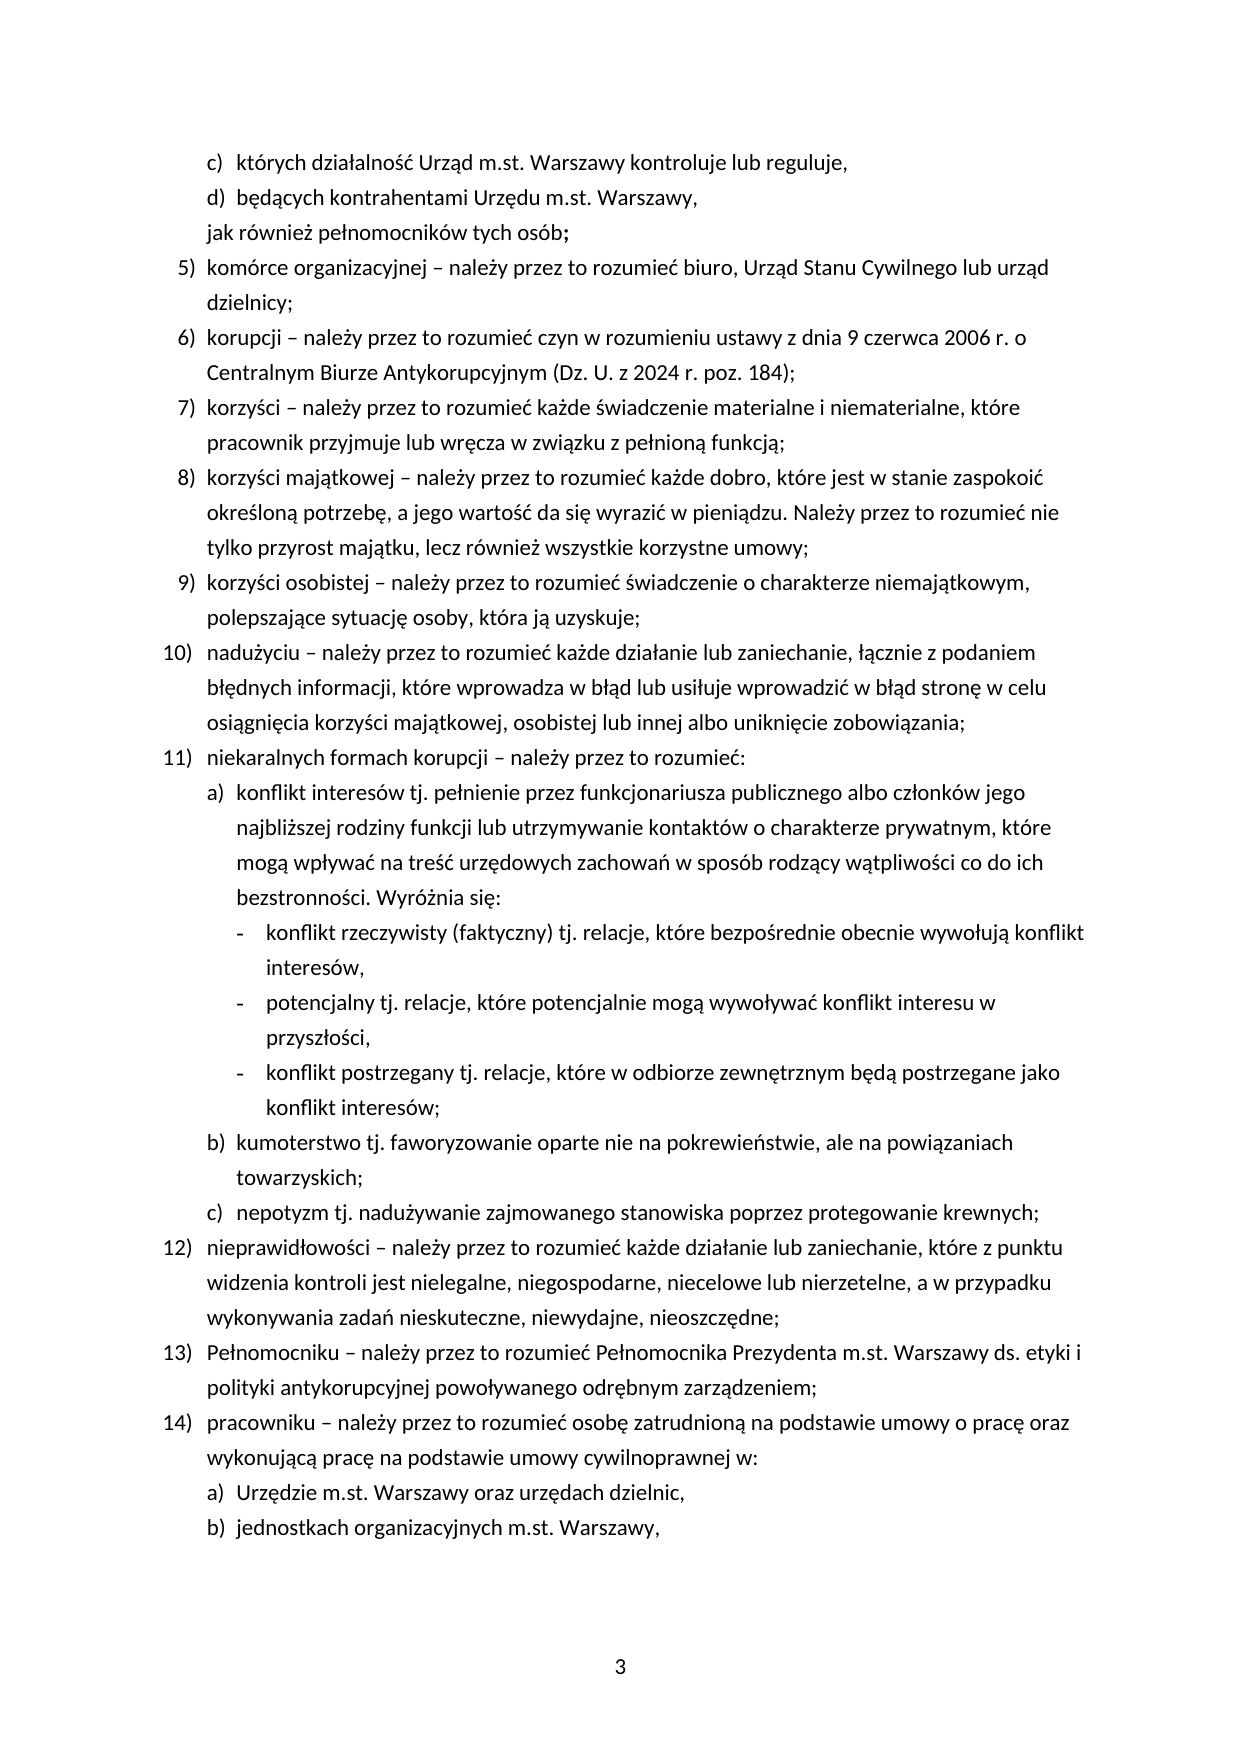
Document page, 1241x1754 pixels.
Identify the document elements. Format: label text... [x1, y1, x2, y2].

text jak również pełnomocników tych osób; [207, 218, 1093, 246]
list nieprawidłowości – należy przez to rozumieć każde działanie lub zaniechanie, które z punktu widzenia kontroli jest nielegalne, niegospodarne, niecelowe lub nierzetelne, a w przypadku wykonywania zadań nieskuteczne, niewydajne, nieoszczędne; [162, 1233, 1093, 1331]
list będących kontrahentami Urzędu m.st. Warszawy, [207, 183, 1093, 211]
list korupcji – należy przez to rozumieć czyn w rozumieniu ustawy z dnia 9 czerwca 2006 r. o Centralnym Biurze Antykorupcyjnym (Dz. U. z 2024 r. poz. 184); [177, 323, 1093, 386]
list korzyści majątkowej – należy przez to rozumieć każde dobro, które jest w stanie zaspokoić określoną potrzebę, a jego wartość da się wyrazić w pieniądzu. Należy przez to rozumieć nie tylko przyrost majątku, lecz również wszystkie korzystne umowy; [177, 463, 1093, 561]
list niekaralnych formach korupcji – należy przez to rozumieć: [162, 743, 1093, 771]
list nadużyciu – należy przez to rozumieć każde działanie lub zaniechanie, łącznie z podaniem błędnych informacji, które wprowadza w błąd lub usiłuje wprowadzić w błąd stronę w celu osiągnięcia korzyści majątkowej, osobistej lub innej albo uniknięcie zobowiązania; [162, 638, 1093, 736]
list konflikt interesów tj. pełnienie przez funkcjonariusza publicznego albo członków jego najbliższej rodziny funkcji lub utrzymywanie kontaktów o charakterze prywatnym, które mogą wpływać na treść urzędowych zachowań w sposób rodzący wątpliwości co do ich bezstronności. Wyróżnia się: [207, 778, 1093, 911]
list konflikt rzeczywisty (faktyczny) tj. relacje, które bezpośrednie obecnie wywołują konflikt interesów, [236, 918, 1093, 981]
list pracowniku – należy przez to rozumieć osobę zatrudnioną na podstawie umowy o pracę oraz wykonującą pracę na podstawie umowy cywilnoprawnej w: [162, 1408, 1093, 1471]
list których działalność Urząd m.st. Warszawy kontroluje lub reguluje, [207, 148, 1093, 176]
list jednostkach organizacyjnych m.st. Warszawy, [207, 1513, 1093, 1541]
list konflikt postrzegany tj. relacje, które w odbiorze zewnętrznym będą postrzegane jako konflikt interesów; [236, 1058, 1093, 1121]
list potencjalny tj. relacje, które potencjalnie mogą wywoływać konflikt interesu w przyszłości, [236, 988, 1093, 1051]
list Pełnomocniku – należy przez to rozumieć Pełnomocnika Prezydenta m.st. Warszawy ds. etyki i polityki antykorupcyjnej powoływanego odrębnym zarządzeniem; [162, 1338, 1093, 1401]
list nepotyzm tj. nadużywanie zajmowanego stanowiska poprzez protegowanie krewnych; [207, 1198, 1093, 1226]
list korzyści osobistej – należy przez to rozumieć świadczenie o charakterze niemajątkowym, polepszające sytuację osoby, która ją uzyskuje; [177, 568, 1093, 631]
list korzyści – należy przez to rozumieć każde świadczenie materialne i niematerialne, które pracownik przyjmuje lub wręcza w związku z pełnioną funkcją; [177, 393, 1093, 456]
list Urzędzie m.st. Warszawy oraz urzędach dzielnic, [207, 1478, 1093, 1506]
list kumoterstwo tj. faworyzowanie oparte nie na pokrewieństwie, ale na powiązaniach towarzyskich; [207, 1128, 1093, 1191]
list komórce organizacyjnej – należy przez to rozumieć biuro, Urząd Stanu Cywilnego lub urząd dzielnicy; [177, 253, 1093, 316]
